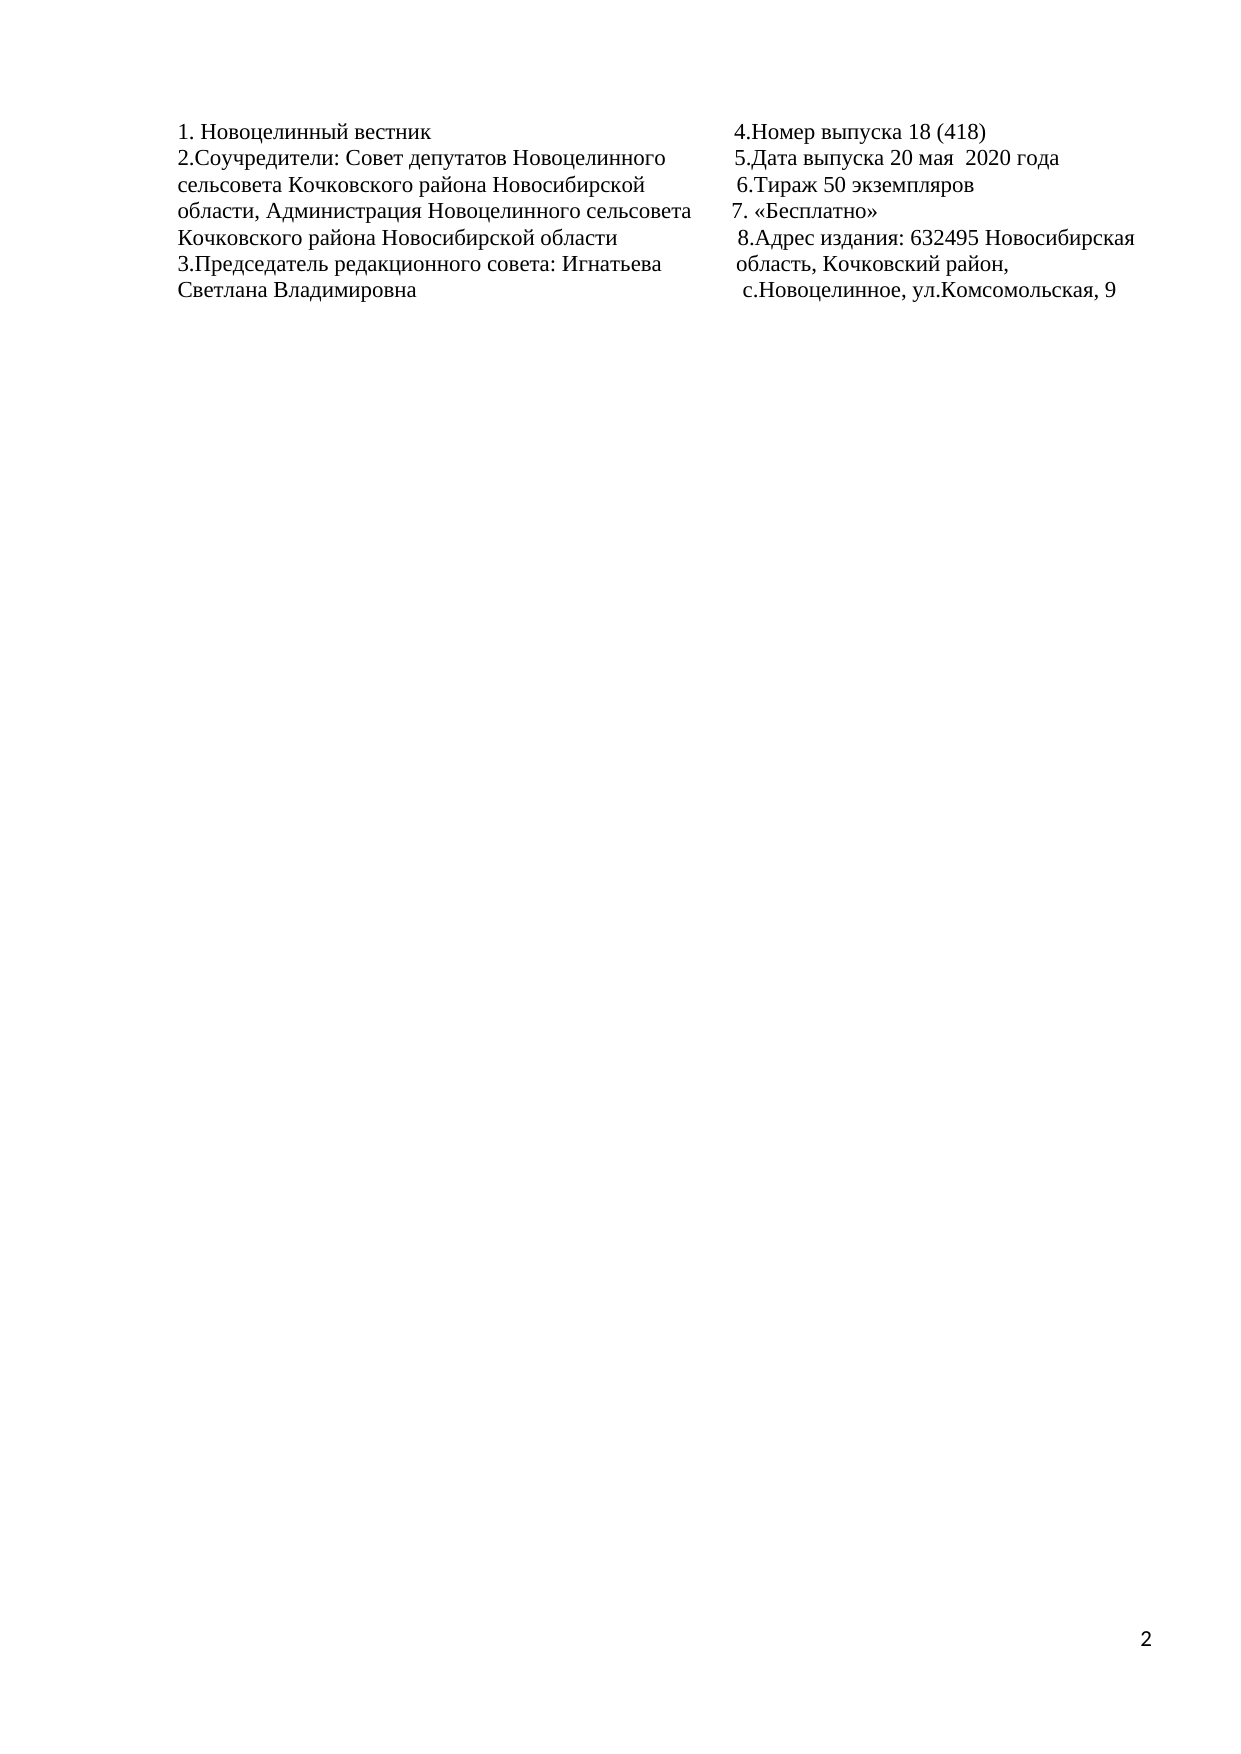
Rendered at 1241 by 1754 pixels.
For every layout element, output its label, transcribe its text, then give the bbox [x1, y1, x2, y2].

text Кочковского района Новосибирской области 8.Адрес издания: 632495 Новосибирская [177, 223, 1152, 250]
text 1. Новоцелинный вестник 4.Номер выпуска 18 (418) [177, 118, 1152, 144]
text Светлана Владимировна с.Новоцелинное, ул.Комсомольская, 9 [177, 276, 1152, 303]
text сельсовета Кочковского района Новосибирской 6.Тираж 50 экземпляров [177, 171, 1152, 197]
text 3.Председатель редакционного совета: Игнатьева область, Кочковский район, [177, 250, 1152, 276]
text 2.Соучредители: Совет депутатов Новоцелинного 5.Дата выпуска 20 мая 2020 года [177, 144, 1152, 171]
text области, Администрация Новоцелинного сельсовета 7. «Бесплатно» [177, 197, 1152, 223]
